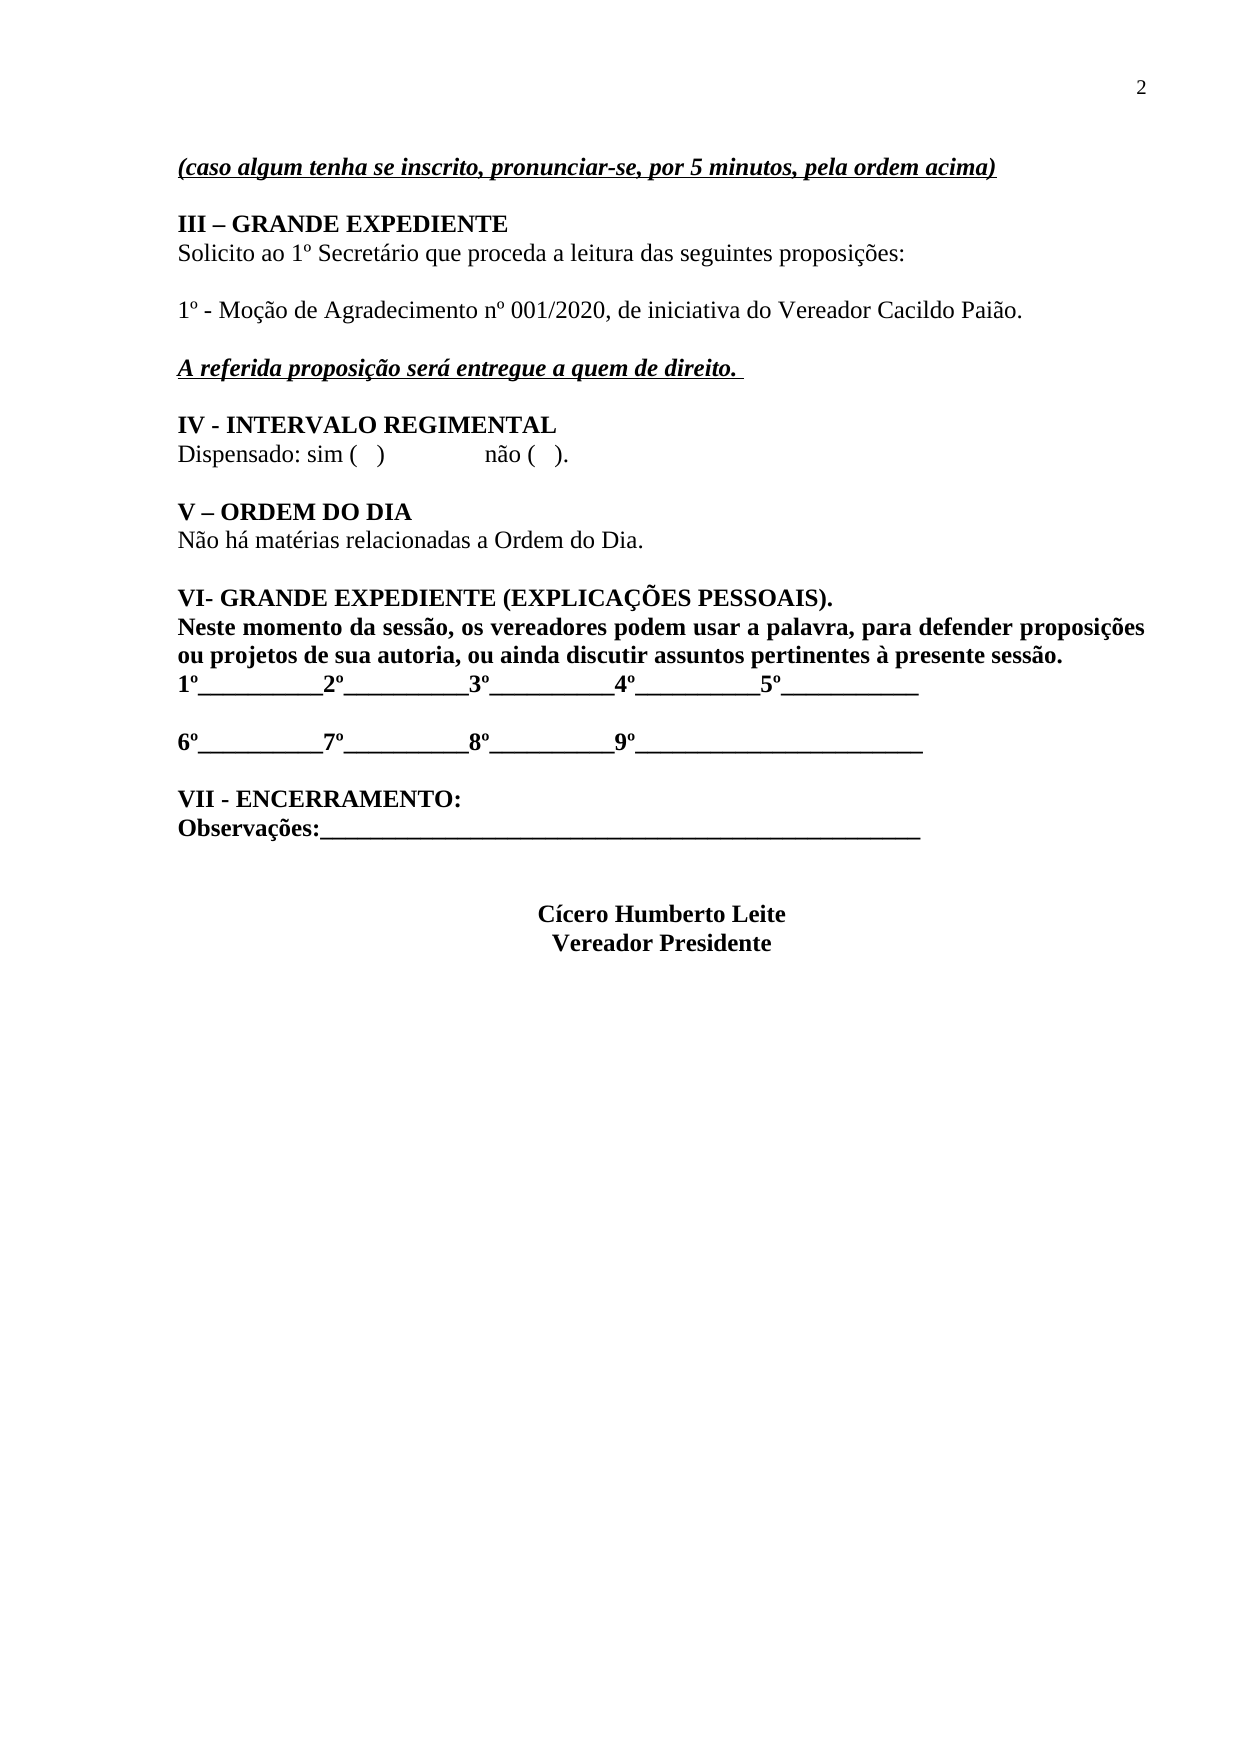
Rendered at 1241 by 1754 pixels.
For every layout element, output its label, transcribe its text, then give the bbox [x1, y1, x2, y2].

text VII - ENCERRAMENTO: [177, 784, 1146, 813]
text VI- GRANDE EXPEDIENTE (EXPLICAÇÕES PESSOAIS). [177, 583, 1146, 612]
text Observações:________________________________________________ [177, 813, 1146, 842]
text 1º - Moção de Agradecimento nº 001/2020, de iniciativa do Vereador Cacildo Paião. [177, 296, 1146, 324]
text 6º__________7º__________8º__________9º_______________________ [177, 727, 1146, 756]
text 1º__________2º__________3º__________4º__________5º___________ [177, 669, 1146, 698]
text Solicito ao 1º Secretário que proceda a leitura das seguintes proposições: [177, 238, 1146, 267]
text Vereador Presidente [177, 928, 1146, 957]
text V – ORDEM DO DIA [177, 497, 1146, 526]
text (caso algum tenha se inscrito, pronunciar-se, por 5 minutos, pela ordem acima) [177, 152, 1146, 181]
text IV - INTERVALO REGIMENTAL [177, 411, 1146, 439]
text A referida proposição será entregue a quem de direito. [177, 353, 1146, 382]
text III – GRANDE EXPEDIENTE [177, 209, 1146, 238]
text Dispensado: sim ( ) não ( ). [177, 439, 1146, 468]
text Não há matérias relacionadas a Ordem do Dia. [177, 526, 1146, 554]
text Neste momento da sessão, os vereadores podem usar a palavra, para defender proposições ou projetos de sua autoria, ou ainda discutir assuntos pertinentes à presente sessão. [177, 612, 1146, 669]
text Cícero Humberto Leite [177, 899, 1146, 928]
